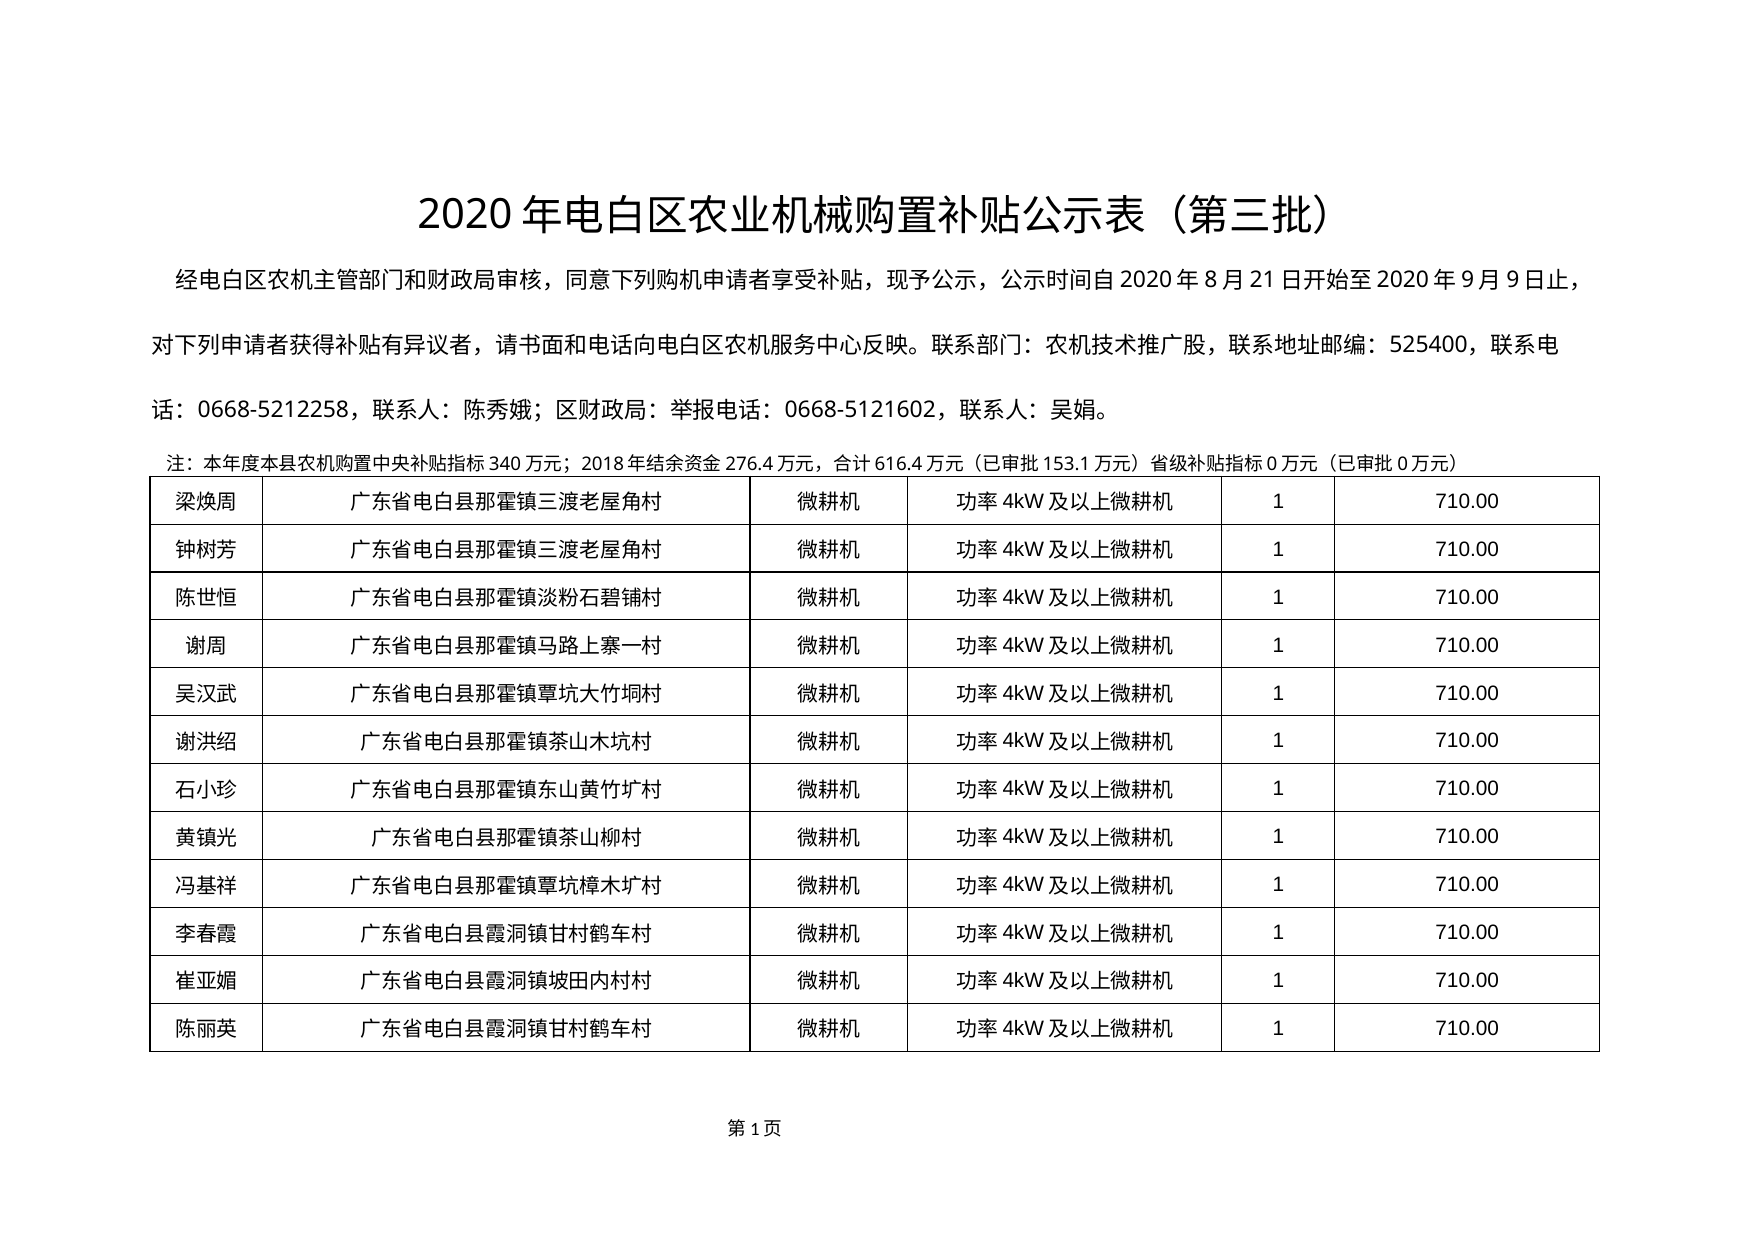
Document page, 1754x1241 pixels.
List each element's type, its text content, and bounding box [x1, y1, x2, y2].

table_cell 微耕机 [751, 525, 907, 571]
table_cell 1 [1222, 716, 1334, 763]
table_cell 1 [1222, 668, 1334, 715]
table_header 2020年电白区农业机械购置补贴公示表（第三批） [150, 178, 1599, 245]
table_cell 微耕机 [751, 573, 907, 619]
table_cell 谢周 [151, 620, 262, 667]
table_cell 710.00 [1335, 477, 1599, 523]
table_cell 微耕机 [751, 620, 907, 667]
table_cell 710.00 [1335, 764, 1599, 811]
table_cell 功率4kW及以上微耕机 [908, 764, 1221, 811]
table_cell 功率4kW及以上微耕机 [908, 525, 1221, 571]
table_cell 微耕机 [751, 812, 907, 859]
table_cell 功率4kW及以上微耕机 [908, 477, 1221, 523]
table_cell 功率4kW及以上微耕机 [908, 908, 1221, 955]
table_cell 微耕机 [751, 764, 907, 811]
table_cell 广东省电白县那霍镇东山黄竹圹村 [263, 764, 749, 811]
table_cell 功率4kW及以上微耕机 [908, 956, 1221, 1003]
table_cell 微耕机 [751, 716, 907, 763]
table_cell 谢洪绍 [151, 716, 262, 763]
table_cell 广东省电白县霞洞镇坡田内村村 [263, 956, 749, 1003]
table_cell 广东省电白县那霍镇三渡老屋角村 [263, 477, 749, 523]
table_cell 广东省电白县那霍镇茶山柳村 [263, 812, 749, 859]
table_cell 黄镇光 [151, 812, 262, 859]
table_cell 注：本年度本县农机购置中央补贴指标340万元；2018年结余资金276.4万元，合计616.4万元（已审批153.1万元）省级补贴指标0万元（已审批0万元） [150, 441, 1599, 476]
table_cell 功率4kW及以上微耕机 [908, 1004, 1221, 1051]
table_cell 1 [1222, 812, 1334, 859]
table_cell 710.00 [1335, 1004, 1599, 1051]
table_cell 李春霞 [151, 908, 262, 955]
table_cell 710.00 [1335, 573, 1599, 619]
table_cell 710.00 [1335, 812, 1599, 859]
table_cell 广东省电白县那霍镇覃坑樟木圹村 [263, 860, 749, 907]
table_cell 石小珍 [151, 764, 262, 811]
table_cell 1 [1222, 477, 1334, 523]
table_cell 功率4kW及以上微耕机 [908, 620, 1221, 667]
table_cell 钟树芳 [151, 525, 262, 571]
table_cell 微耕机 [751, 668, 907, 715]
table_cell 微耕机 [751, 908, 907, 955]
table_cell 广东省电白县霞洞镇甘村鹤车村 [263, 1004, 749, 1051]
table_cell 1 [1222, 573, 1334, 619]
table_cell 广东省电白县霞洞镇甘村鹤车村 [263, 908, 749, 955]
table_cell 710.00 [1335, 908, 1599, 955]
table_cell 微耕机 [751, 860, 907, 907]
table_cell 崔亚媚 [151, 956, 262, 1003]
table_cell 功率4kW及以上微耕机 [908, 573, 1221, 619]
table_cell 功率4kW及以上微耕机 [908, 716, 1221, 763]
table_cell 冯基祥 [151, 860, 262, 907]
table_cell 710.00 [1335, 956, 1599, 1003]
table_cell 1 [1222, 860, 1334, 907]
table_cell 经电白区农机主管部门和财政局审核，同意下列购机申请者享受补贴，现予公示，公示时间自2020年8月21日开始至2020年9月9日止，对下列申请者获得补贴有异议者，请书面和电话向电白区农机服务中心反映。联系部门：农机技术推广股，联系地址邮编：525400，联系电话：0668-5212258，联系人：陈秀娥；区财政局：举报电话：0668-5121602，联系人：吴娟。 [150, 245, 1599, 441]
table_cell 功率4kW及以上微耕机 [908, 860, 1221, 907]
table_cell 1 [1222, 620, 1334, 667]
table_cell 微耕机 [751, 1004, 907, 1051]
table_cell 1 [1222, 525, 1334, 571]
table_cell 陈世恒 [151, 573, 262, 619]
table_cell 710.00 [1335, 668, 1599, 715]
table_cell 功率4kW及以上微耕机 [908, 668, 1221, 715]
table_cell 广东省电白县那霍镇淡粉石碧铺村 [263, 573, 749, 619]
table_cell 1 [1222, 764, 1334, 811]
table_cell 广东省电白县那霍镇马路上寨一村 [263, 620, 749, 667]
table_cell 710.00 [1335, 716, 1599, 763]
table_cell 广东省电白县那霍镇三渡老屋角村 [263, 525, 749, 571]
table_cell 1 [1222, 1004, 1334, 1051]
table_cell 广东省电白县那霍镇茶山木坑村 [263, 716, 749, 763]
table_cell 710.00 [1335, 525, 1599, 571]
table_cell 吴汉武 [151, 668, 262, 715]
table_cell 陈丽英 [151, 1004, 262, 1051]
table_cell 1 [1222, 956, 1334, 1003]
table_cell 710.00 [1335, 620, 1599, 667]
table_cell 1 [1222, 908, 1334, 955]
table_cell 微耕机 [751, 477, 907, 523]
table_cell 功率4kW及以上微耕机 [908, 812, 1221, 859]
table_cell 710.00 [1335, 860, 1599, 907]
table_cell 微耕机 [751, 956, 907, 1003]
table_cell 梁焕周 [151, 477, 262, 523]
table_cell 广东省电白县那霍镇覃坑大竹垌村 [263, 668, 749, 715]
